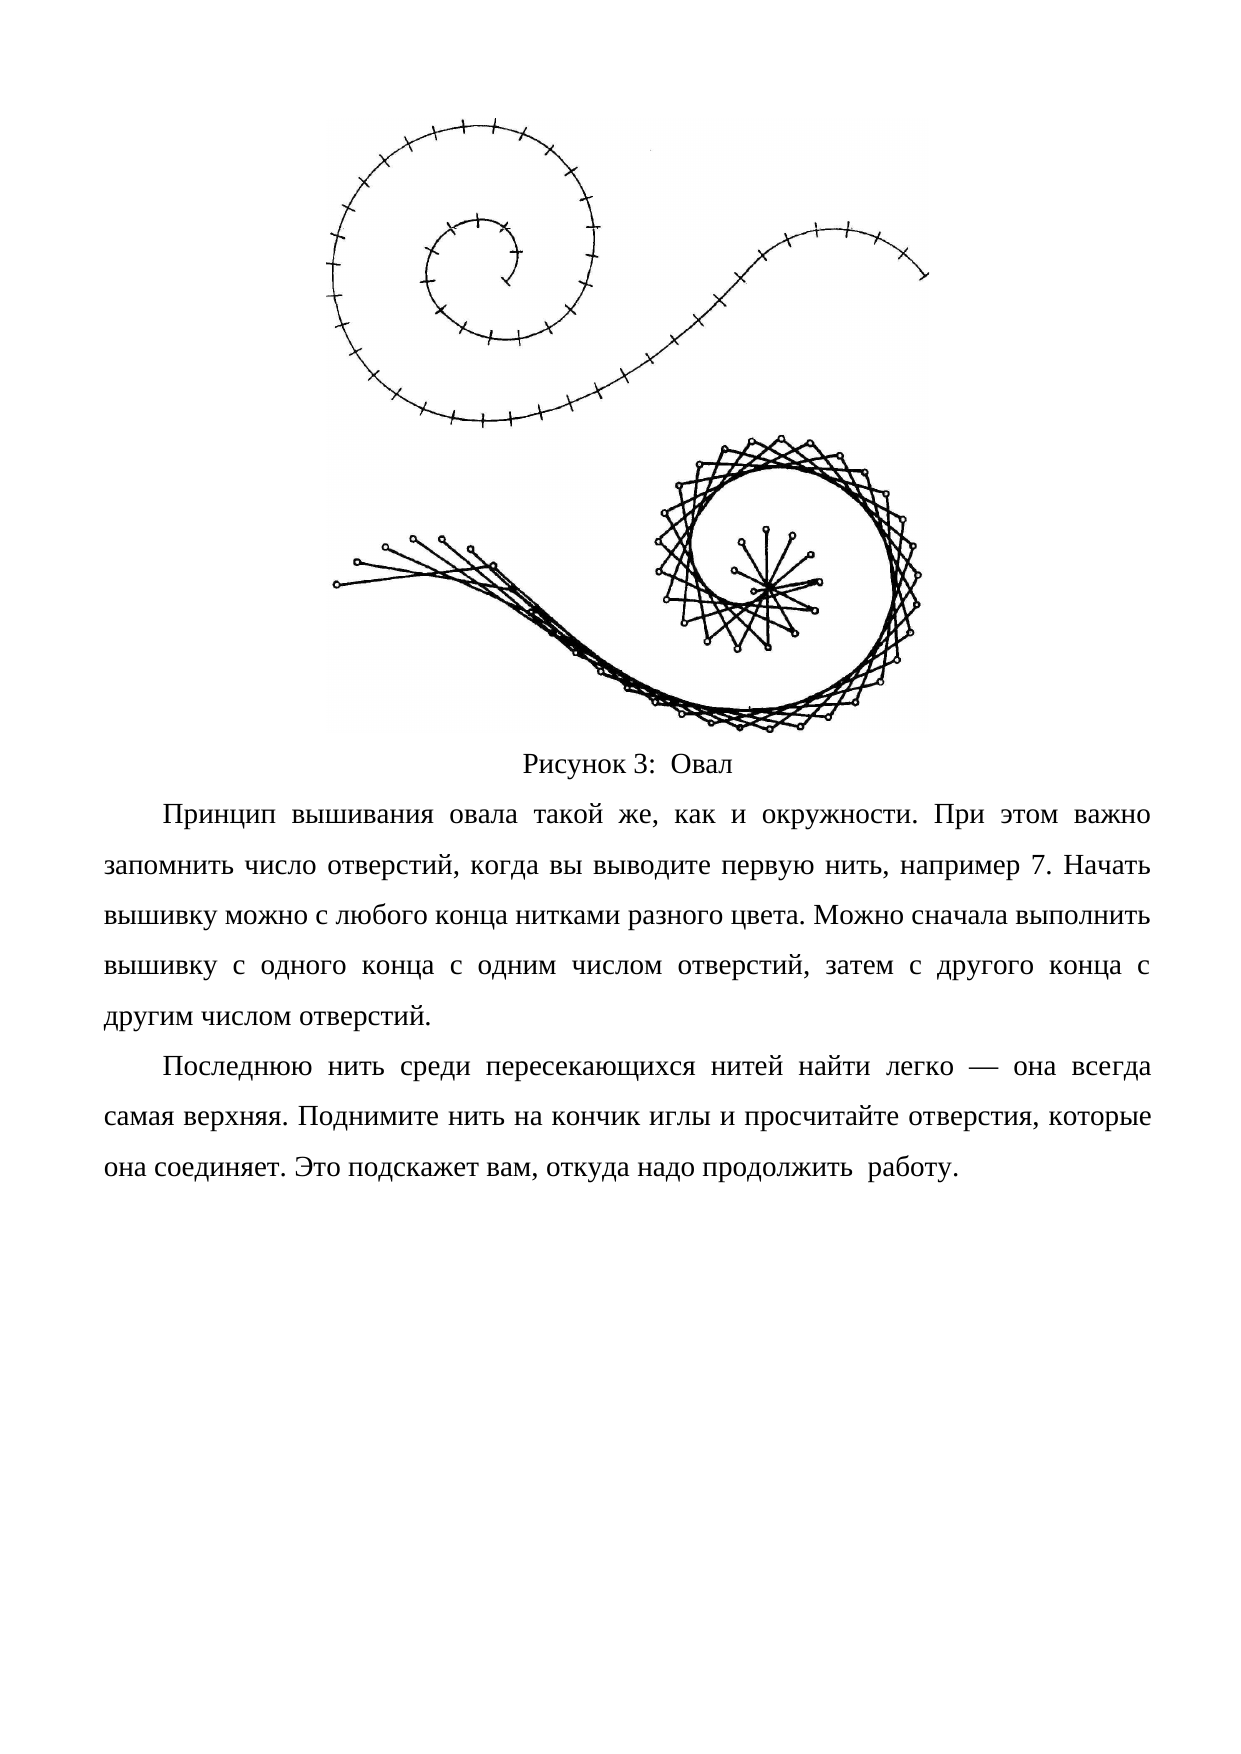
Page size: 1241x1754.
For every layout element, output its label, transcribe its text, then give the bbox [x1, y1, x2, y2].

text Рисунок 3: Овал [103, 746, 1152, 780]
text Принцип вышивания овала такой же, как и окружности. При этом важно запомнить число отверстий, когда вы выводите первую нить, например 7. Начать вышивку можно с любого конца нитками разного цвета. Можно сначала выполнить вышивку с одного конца с одним числом отверстий, затем с другого конца с другим числом отверстий. [103, 796, 1152, 1031]
picture [326, 118, 930, 733]
text Последнюю нить среди пересекающихся нитей найти легко — она всегда самая верхняя. Поднимите нить на кончик иглы и просчитайте отверстия, которые она соединяет. Это подскажет вам, откуда надо продолжить работу. [103, 1048, 1152, 1182]
